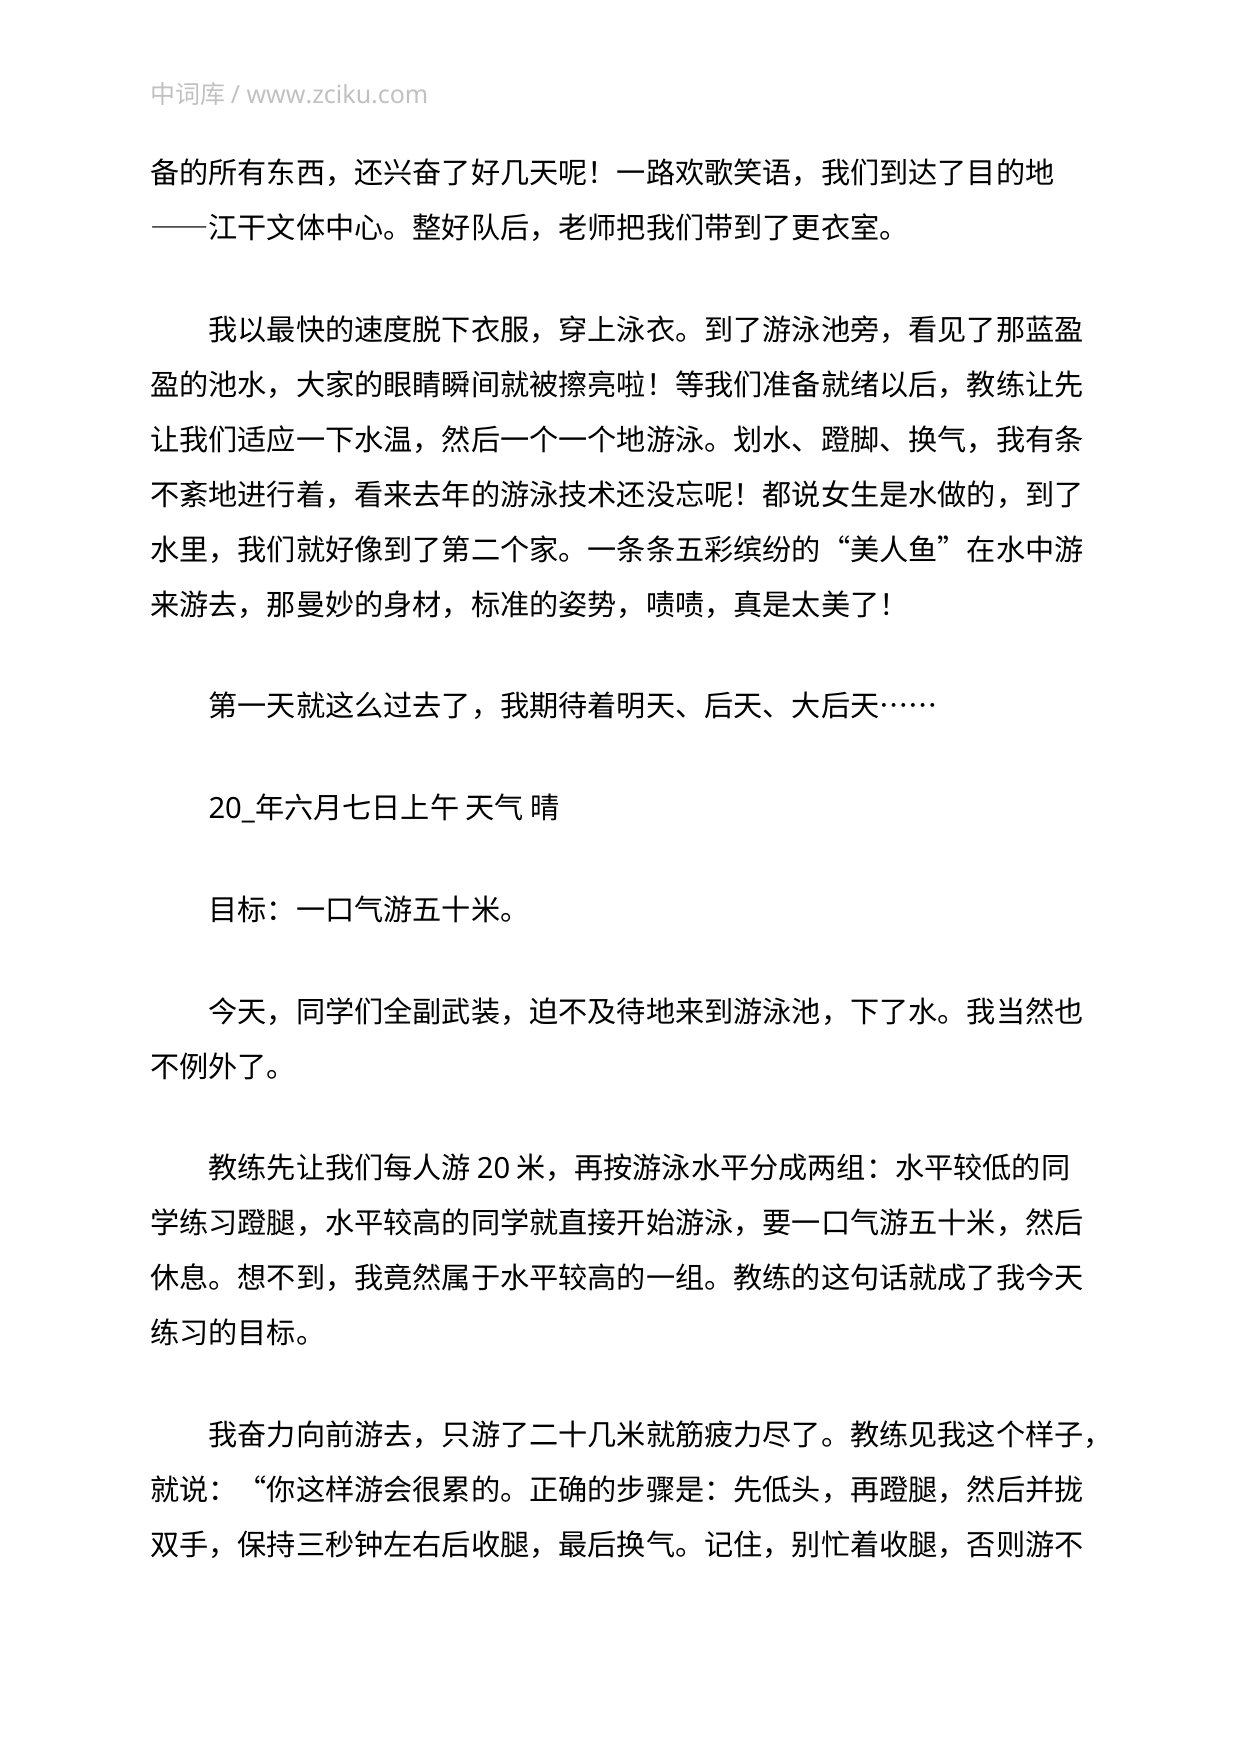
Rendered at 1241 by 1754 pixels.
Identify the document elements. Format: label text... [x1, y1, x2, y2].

text 20_年六月七日上午 天气 晴 [150, 785, 1090, 827]
text 第一天就这么过去了，我期待着明天、后天、大后天…… [150, 683, 1090, 725]
text 目标：一口气游五十米。 [150, 887, 1090, 929]
text 我以最快的速度脱下衣服，穿上泳衣。到了游泳池旁，看见了那蓝盈盈的池水，大家的眼睛瞬间就被擦亮啦！等我们准备就绪以后，教练让先让我们适应一下水温，然后一个一个地游泳。划水、蹬脚、换气，我有条不紊地进行着，看来去年的游泳技术还没忘呢！都说女生是水做的，到了水里，我们就好像到了第二个家。一条条五彩缤纷的“美人鱼”在水中游来游去，那曼妙的身材，标准的姿势，啧啧，真是太美了！ [150, 307, 1090, 623]
text 今天，同学们全副武装，迫不及待地来到游泳池，下了水。我当然也不例外了。 [150, 988, 1090, 1086]
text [150, 150, 1090, 247]
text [150, 1412, 1090, 1564]
text 教练先让我们每人游20米，再按游泳水平分成两组：水平较低的同学练习蹬腿，水平较高的同学就直接开始游泳，要一口气游五十米，然后休息。想不到，我竟然属于水平较高的一组。教练的这句话就成了我今天练习的目标。 [150, 1145, 1090, 1352]
